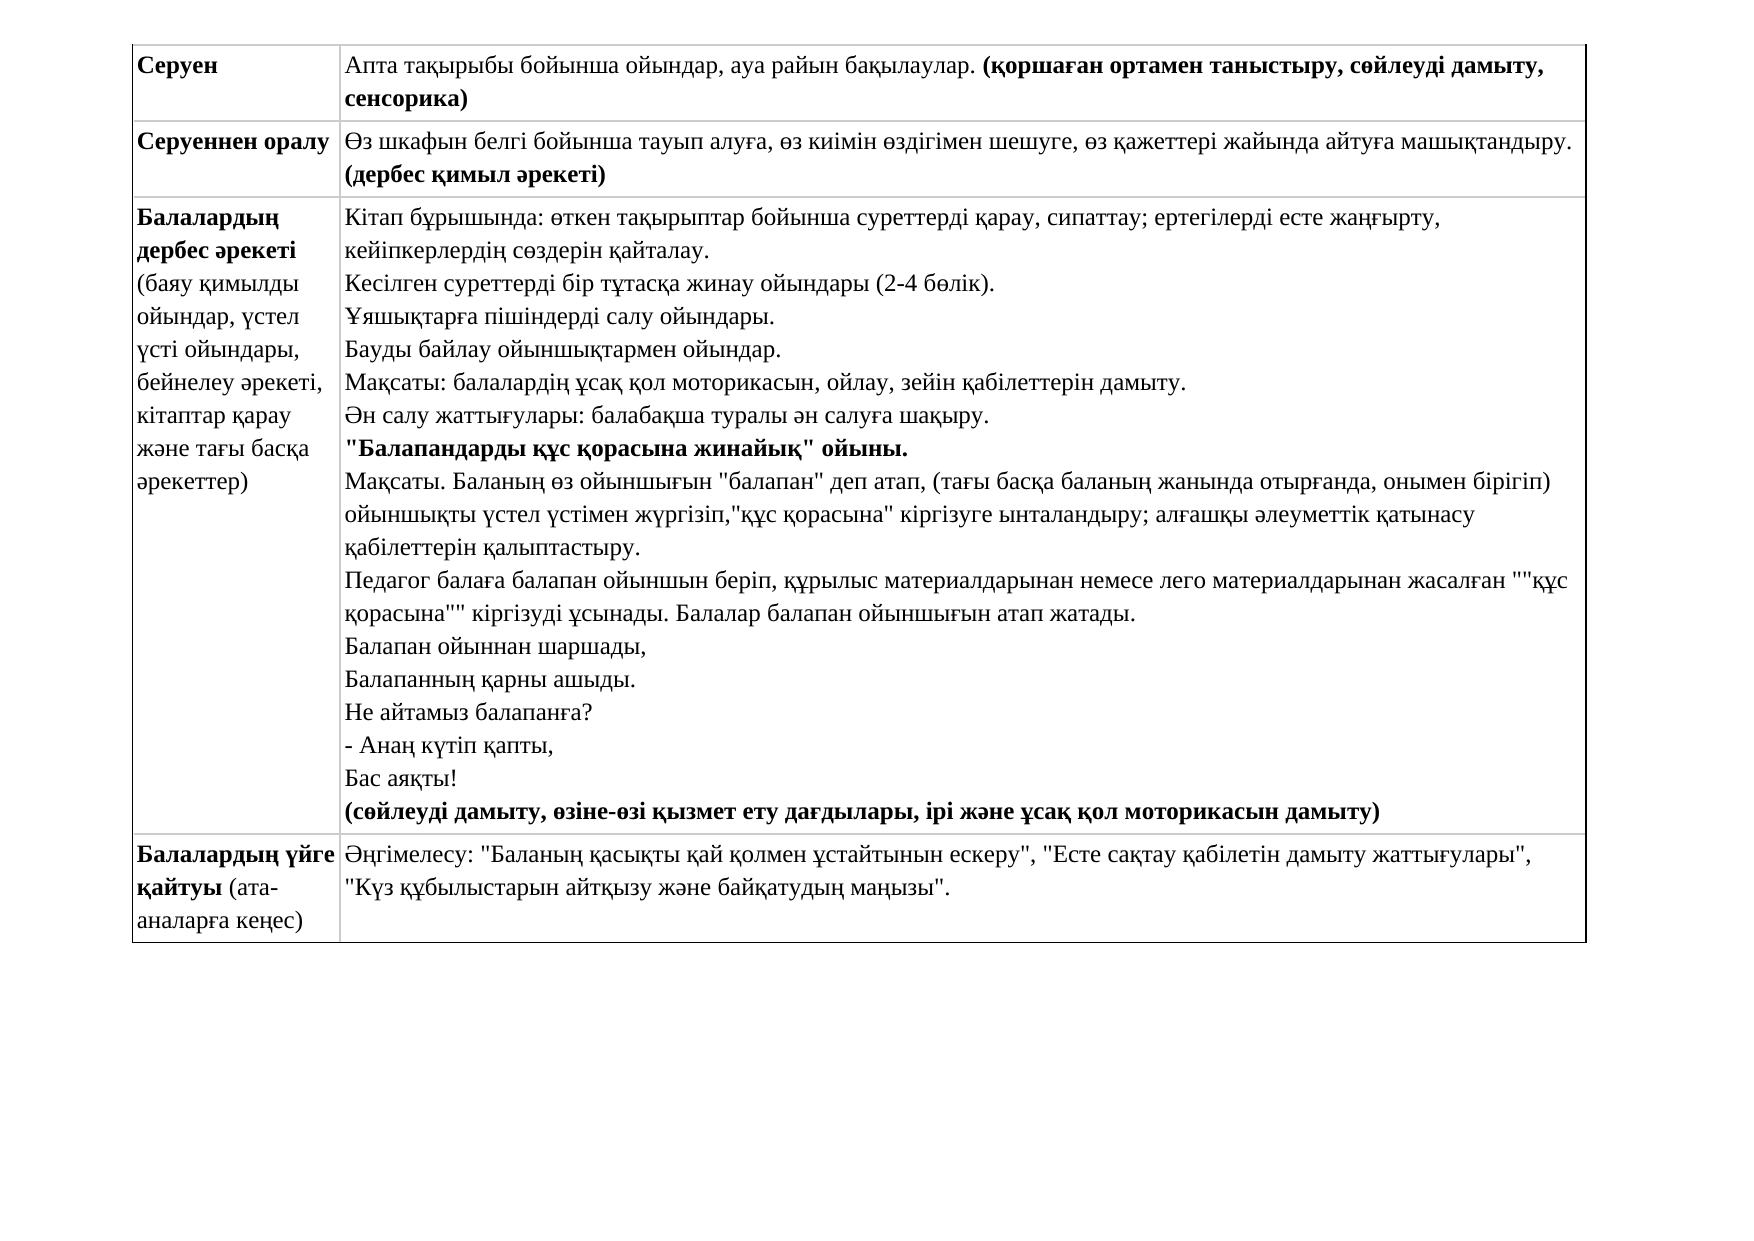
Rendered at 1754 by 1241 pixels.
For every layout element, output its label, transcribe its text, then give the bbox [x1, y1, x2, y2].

table_cell Апта тақырыбы бойынша ойындар, ауа райын бақылаулар. (қоршаған ортамен таныстыру, сөйлеуді дамыту, сенсорика) [341, 46, 1585, 120]
table_cell Балалардың үйге қайтуы (ата-аналарға кеңес) [133, 834, 339, 942]
table_cell Серуеннен оралу [133, 121, 339, 196]
table_cell Серуен [133, 46, 339, 120]
table_cell Өз шкафын белгі бойынша тауып алуға, өз киімін өздігімен шешуге, өз қажеттері жайында айтуға машықтандыру. (дербес қимыл әрекеті) [341, 122, 1585, 196]
table_cell Әңгімелесу: "Баланың қасықты қай қолмен ұстайтынын ескеру", "Есте сақтау қабілетін дамыту жаттығулары", "Күз құбылыстарын айтқызу және байқатудың маңызы". [341, 835, 1585, 942]
table_cell Балалардың дербес әрекеті (баяу қимылды ойындар, үстел үсті ойындары, бейнелеу әрекеті, кітаптар қарау және тағы басқа әрекеттер) [133, 197, 339, 833]
table_cell Кітап бұрышында: өткен тақырыптар бойынша суреттерді қарау, сипаттау; ертегілерді есте жаңғырту, кейіпкерлердің сөздерін қайталау. Кесілген суреттерді бір тұтасқа жинау ойындары (2-4 бөлік). Ұяшықтарға пішіндерді салу ойындары. Бауды байлау ойыншықтармен ойындар. Мақсаты: балалардің ұсақ қол моторикасын, ойлау, зейін қабілеттерін дамыту. Ән салу жаттығулары: балабақша туралы ән салуға шақыру. "Балапандарды құс қорасына жинайық" ойыны. Мақсаты. Баланың өз ойыншығын "балапан" деп атап, (тағы басқа баланың жанында отырғанда, онымен бірігіп) ойыншықты үстел үстімен жүргізіп,"құс қорасына" кіргізуге ынталандыру; алғашқы әлеуметтік қатынасу қабілеттерін қалыптастыру. Педагог балаға балапан ойыншын беріп, құрылыс материалдарынан немесе лего материалдарынан жасалған ""құс қорасына"" кіргізуді ұсынады. Балалар балапан ойыншығын атап жатады. Балапан ойыннан шаршады, Балапанның қарны ашыды. Не айтамыз балапанға? - Анаң күтіп қапты, Бас аяқты! (сөйлеуді дамыту, өзіне-өзі қызмет ету дағдылары, ірі және ұсақ қол моторикасын дамыту) [341, 198, 1585, 833]
